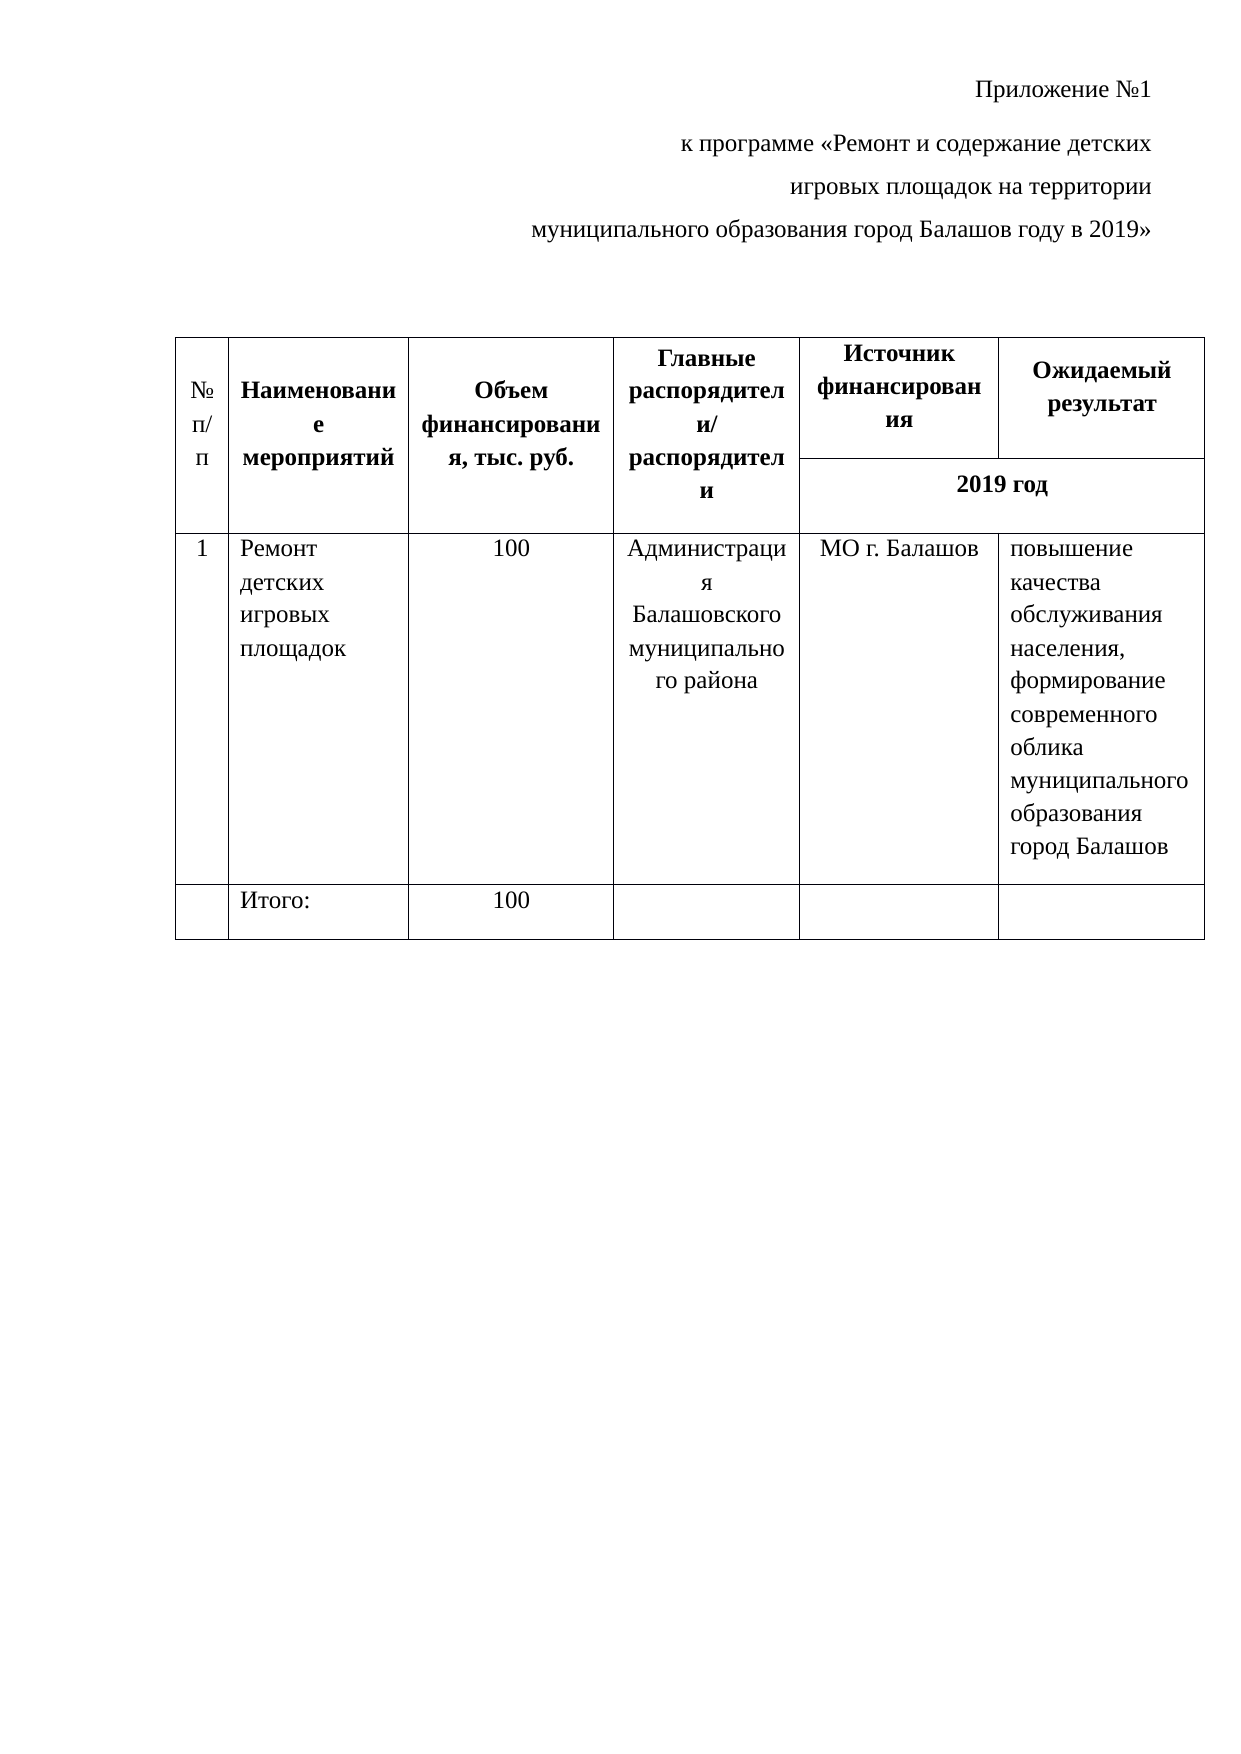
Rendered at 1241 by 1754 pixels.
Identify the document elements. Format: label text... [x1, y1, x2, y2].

table_cell [800, 885, 998, 939]
table_header Главные распорядители/ распорядители [614, 338, 799, 532]
table_cell [614, 885, 799, 939]
table_header Объем финансирования, тыс. руб. [409, 338, 613, 532]
table_cell Администрация Балашовского муниципального района [614, 534, 799, 884]
table_header Ожидаемый результат [999, 338, 1204, 458]
table_cell 100 [409, 534, 613, 884]
table_cell повышение качества обслуживания населения, формирование современного облика муниципального образования город Балашов [999, 534, 1204, 884]
table_cell Ремонт детских игровых площадок [229, 534, 408, 884]
table_header Источник финансирования [800, 338, 998, 458]
table_cell 100 [409, 885, 613, 939]
table_cell Итого: [229, 885, 408, 939]
table_header Наименование мероприятий [229, 338, 408, 532]
table_header № п/п [176, 338, 228, 532]
table_cell [999, 885, 1204, 939]
table_cell МО г. Балашов [800, 534, 998, 884]
table_cell [176, 885, 228, 939]
text Приложение №1 [251, 74, 1152, 103]
text к программе «Ремонт и содержание детских игровых площадок на территории муниципального образования город Балашов году в 2019» [251, 128, 1152, 243]
table_cell 1 [176, 534, 228, 884]
table_cell 2019 год [800, 459, 1204, 532]
